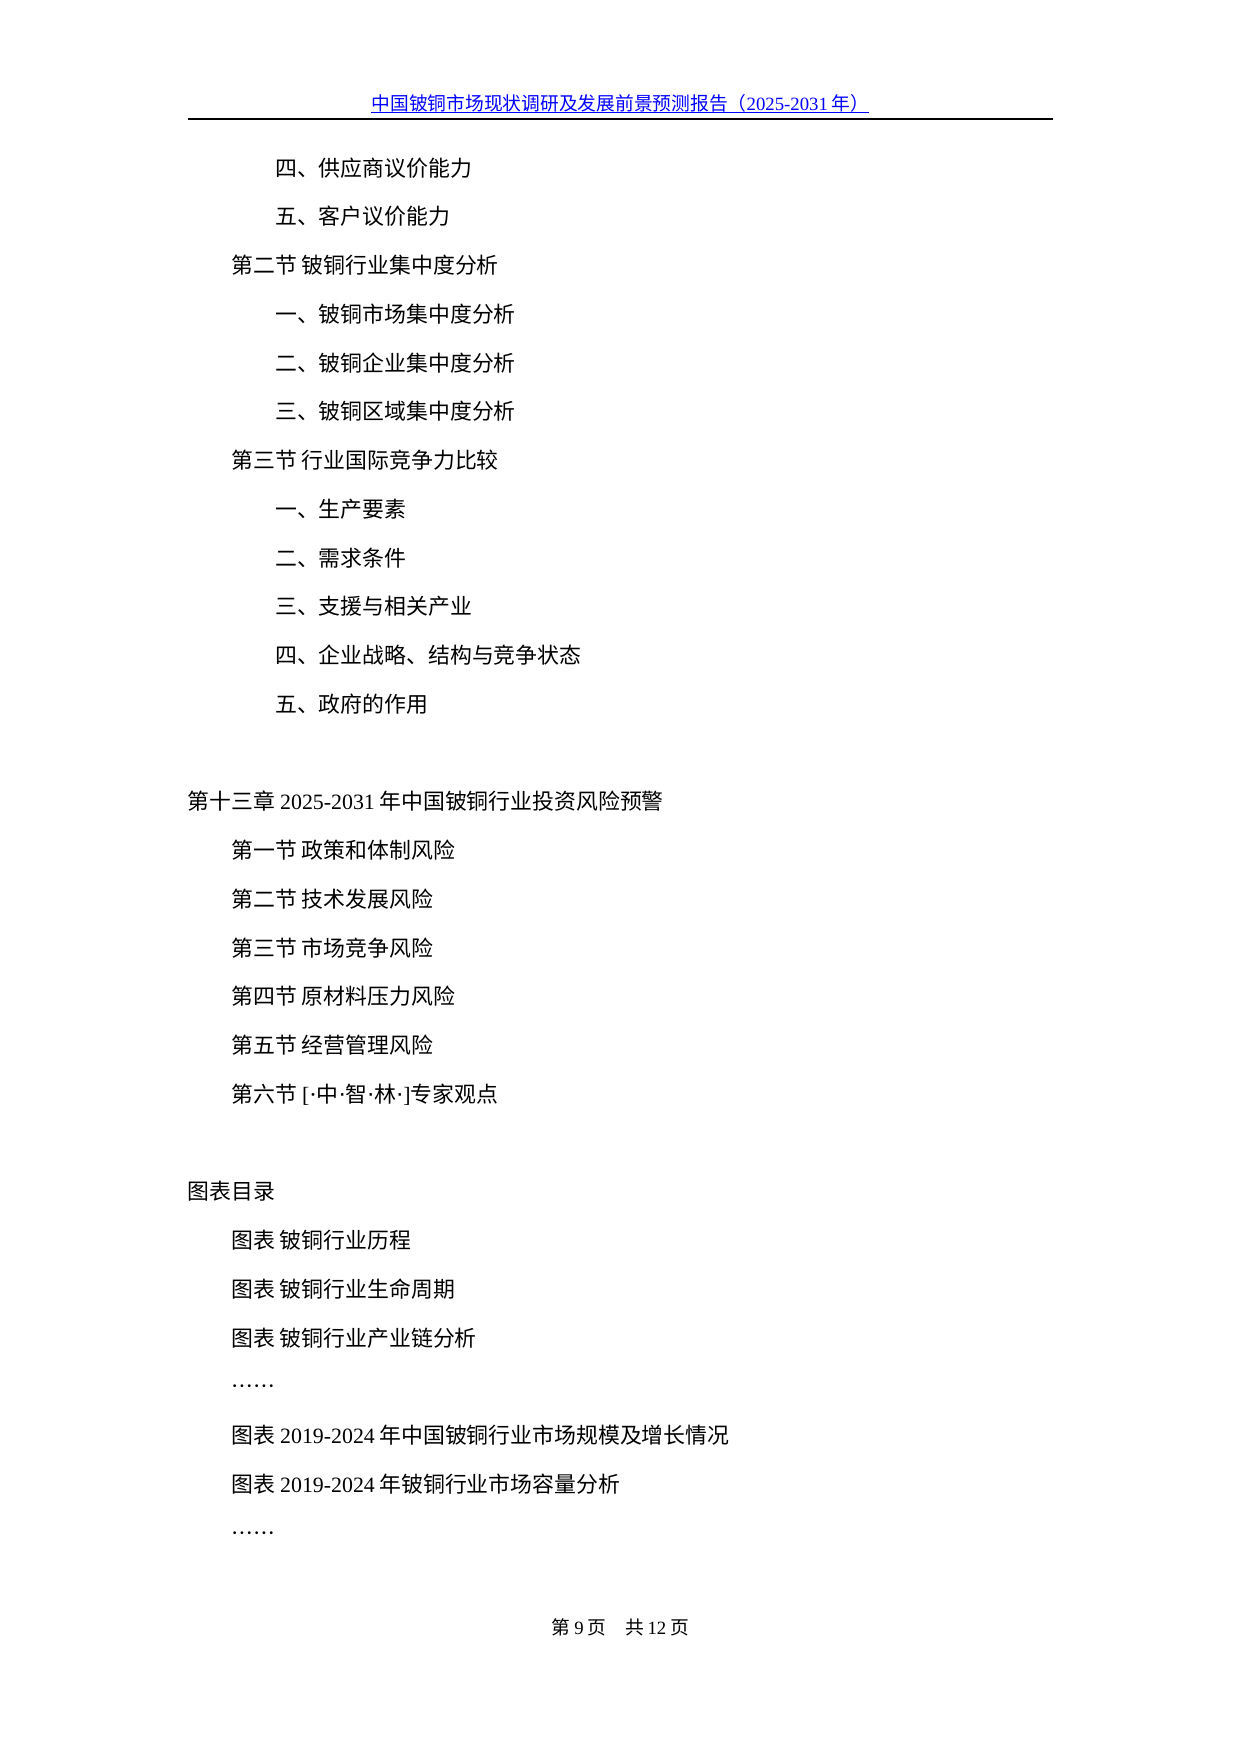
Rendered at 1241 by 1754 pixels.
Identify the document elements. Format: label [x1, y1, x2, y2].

text [187, 150, 1053, 1548]
